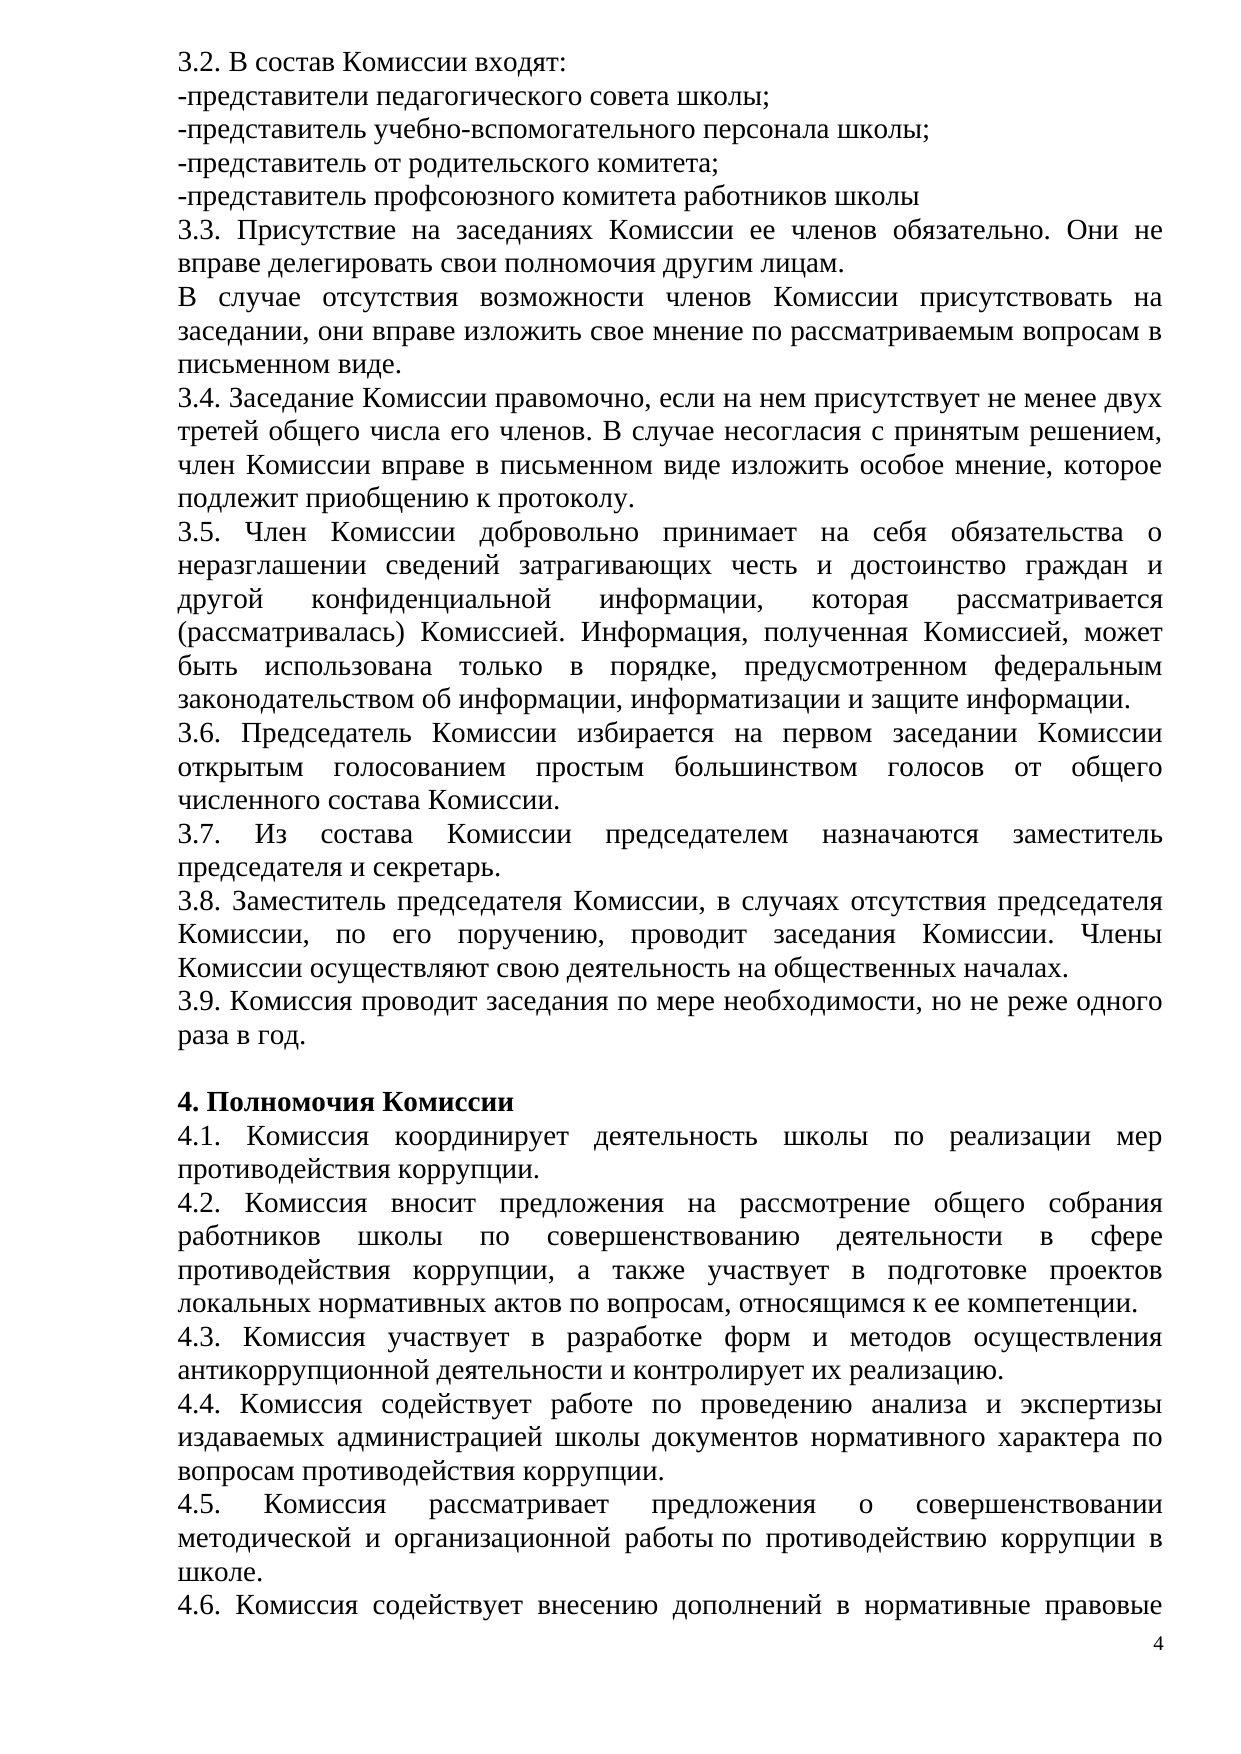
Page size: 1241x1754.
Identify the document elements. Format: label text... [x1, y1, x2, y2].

text 3.6. Председатель Комиссии избирается на первом заседании Комиссии открытым голосованием простым большинством голосов от общего численного состава Комиссии. [177, 715, 1163, 816]
text 3.2. В состав Комиссии входят: [177, 44, 1163, 78]
text 4.4. Комиссия содействует работе по проведению анализа и экспертизы издаваемых администрацией школы документов нормативного характера по вопросам противодействия коррупции. [177, 1386, 1163, 1487]
text -представитель профсоюзного комитета работников школы [177, 178, 1163, 212]
text -представитель от родительского комитета; [177, 145, 1163, 178]
text 3.5. Член Комиссии добровольно принимает на себя обязательства о неразглашении сведений затрагивающих честь и достоинство граждан и другой конфиденциальной информации, которая рассматривается (рассматривалась) Комиссией. Информация, полученная Комиссией, может быть использована только в порядке, предусмотренном федеральным законодательством об информации, информатизации и защите информации. [177, 514, 1163, 715]
text 4.2. Комиссия вносит предложения на рассмотрение общего собрания работников школы по совершенствованию деятельности в сфере противодействия коррупции, а также участвует в подготовке проектов локальных нормативных актов по вопросам, относящимся к ее компетенции. [177, 1185, 1163, 1319]
text -представители педагогического совета школы; [177, 78, 1163, 111]
text 4.3. Комиссия участвует в разработке форм и методов осуществления антикоррупционной деятельности и контролирует их реализацию. [177, 1319, 1163, 1386]
text 3.9. Комиссия проводит заседания по мере необходимости, но не реже одного раза в год. [177, 983, 1163, 1051]
text -представитель учебно-вспомогательного персонала школы; [177, 111, 1163, 145]
text 3.3. Присутствие на заседаниях Комиссии ее членов обязательно. Они не вправе делегировать свои полномочия другим лицам. [177, 212, 1163, 279]
text В случае отсутствия возможности членов Комиссии присутствовать на заседании, они вправе изложить свое мнение по рассматриваемым вопросам в письменном виде. [177, 279, 1163, 380]
text 3.8. Заместитель председателя Комиссии, в случаях отсутствия председателя Комиссии, по его поручению, проводит заседания Комиссии. Члены Комиссии осуществляют свою деятельность на общественных началах. [177, 883, 1163, 983]
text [177, 1587, 1163, 1621]
text 3.4. Заседание Комиссии правомочно, если на нем присутствует не менее двух третей общего числа его членов. В случае несогласия с принятым решением, член Комиссии вправе в письменном виде изложить особое мнение, которое подлежит приобщению к протоколу. [177, 380, 1163, 514]
text 4.5. Комиссия рассматривает предложения о совершенствовании методической и организационной работы по противодействию коррупции в школе. [177, 1487, 1163, 1587]
text 4.1. Комиссия координирует деятельность школы по реализации мер противодействия коррупции. [177, 1118, 1163, 1185]
text 3.7. Из состава Комиссии председателем назначаются заместитель председателя и секретарь. [177, 816, 1163, 883]
text 4. Полномочия Комиссии [177, 1084, 1163, 1118]
